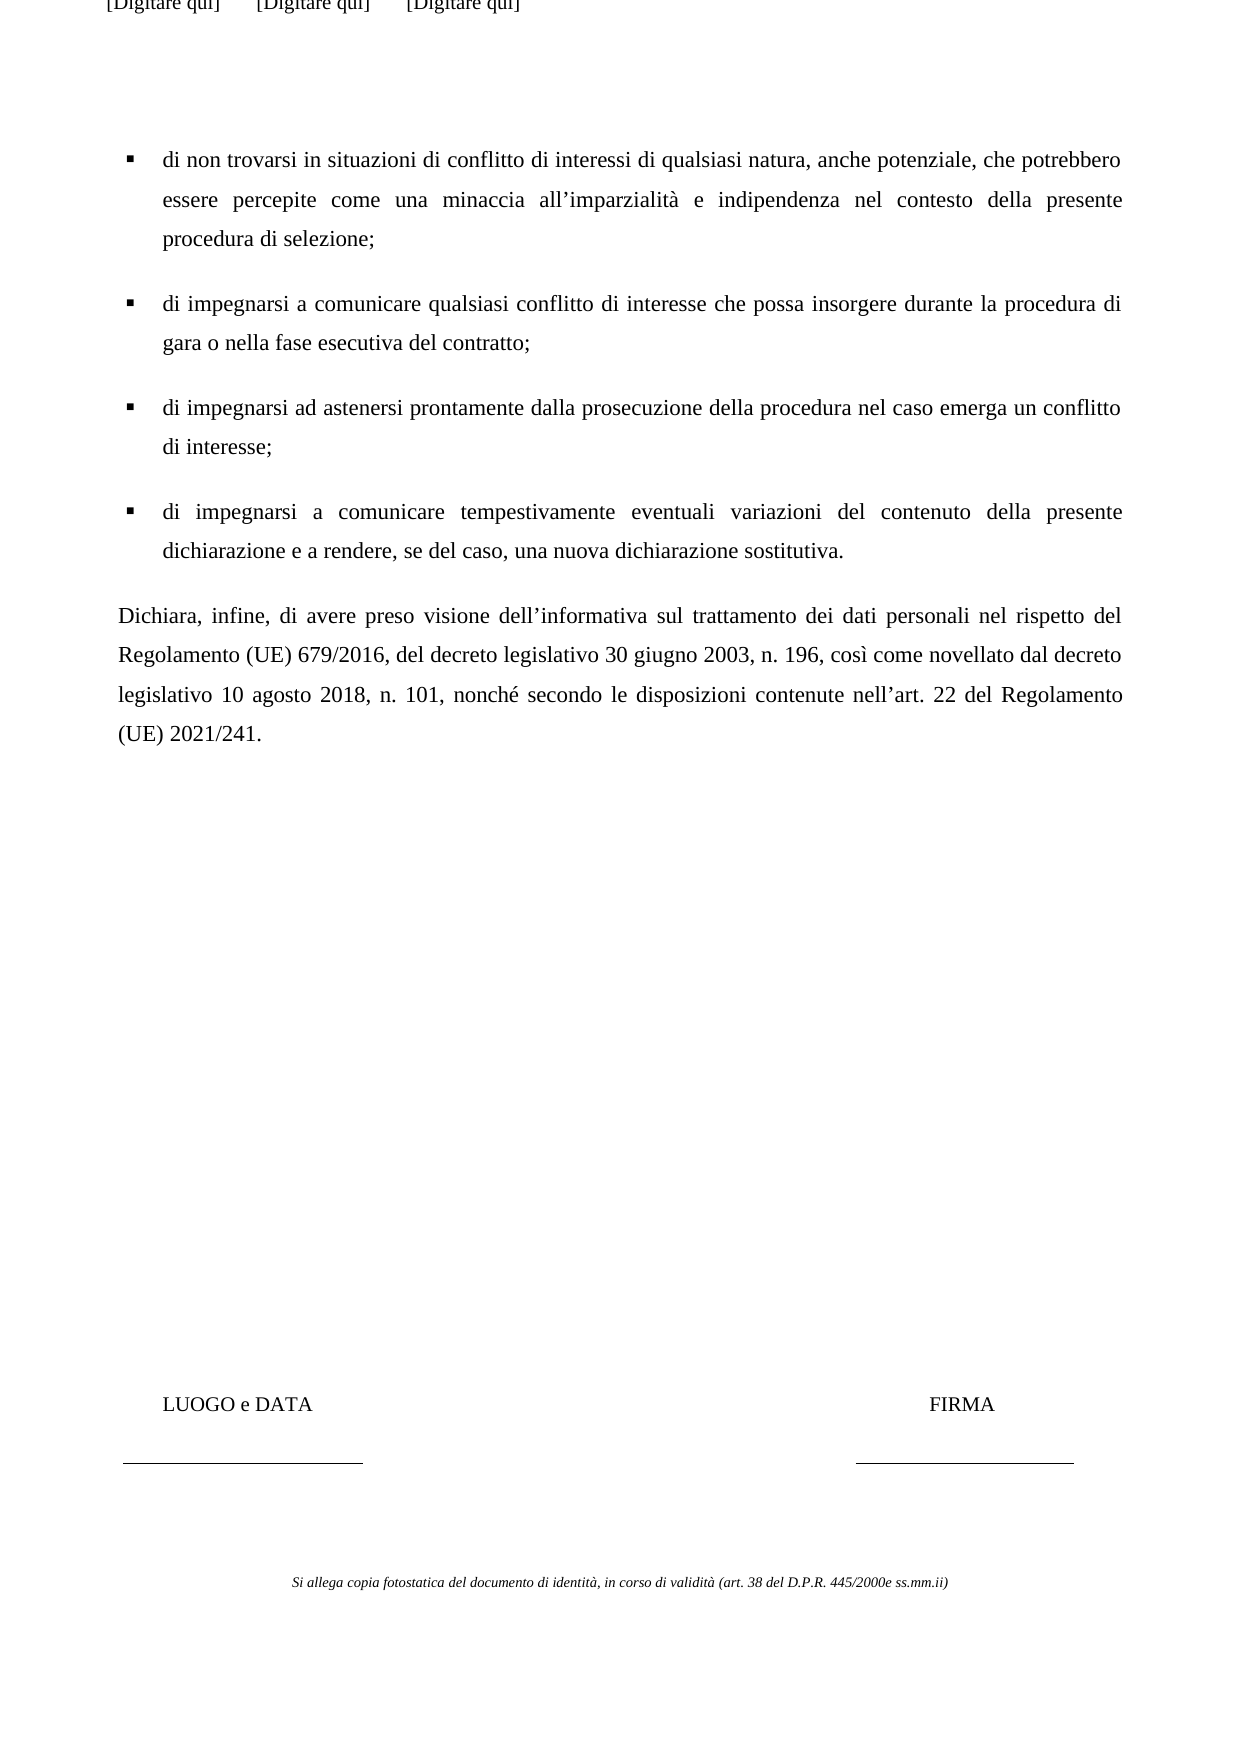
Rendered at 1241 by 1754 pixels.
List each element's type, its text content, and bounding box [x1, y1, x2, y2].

list di impegnarsi a comunicare qualsiasi conflitto di interesse che possa insorgere durante la procedura di gara o nella fase esecutiva del contratto; [125, 289, 1123, 355]
list di impegnarsi a comunicare tempestivamente eventuali variazioni del contenuto della presente dichiarazione e a rendere, se del caso, una nuova dichiarazione sostitutiva. [125, 498, 1123, 563]
text Si allega copia fotostatica del documento di identità, in corso di validità (art. 38 del D.P.R. 445/2000e ss.mm.ii) [219, 1574, 1022, 1591]
list di impegnarsi ad astenersi prontamente dalla prosecuzione della procedura nel caso emerga un conflitto di interesse; [125, 393, 1123, 460]
list di non trovarsi in situazioni di conflitto di interessi di qualsiasi natura, anche potenziale, che potrebbero essere percepite come una minaccia all’imparzialità e indipendenza nel contesto della presente procedura di selezione; [125, 146, 1123, 251]
text Dichiara, infine, di avere preso visione dell’informativa sul trattamento dei dati personali nel rispetto del Regolamento (UE) 679/2016, del decreto legislativo 30 giugno 2003, n. 196, così come novellato dal decreto legislativo 10 agosto 2018, n. 101, nonché secondo le disposizioni contenute nell’art. 22 del Regolamento (UE) 2021/241. [118, 602, 1123, 746]
text LUOGO e DATA FIRMA [162, 1392, 1136, 1416]
